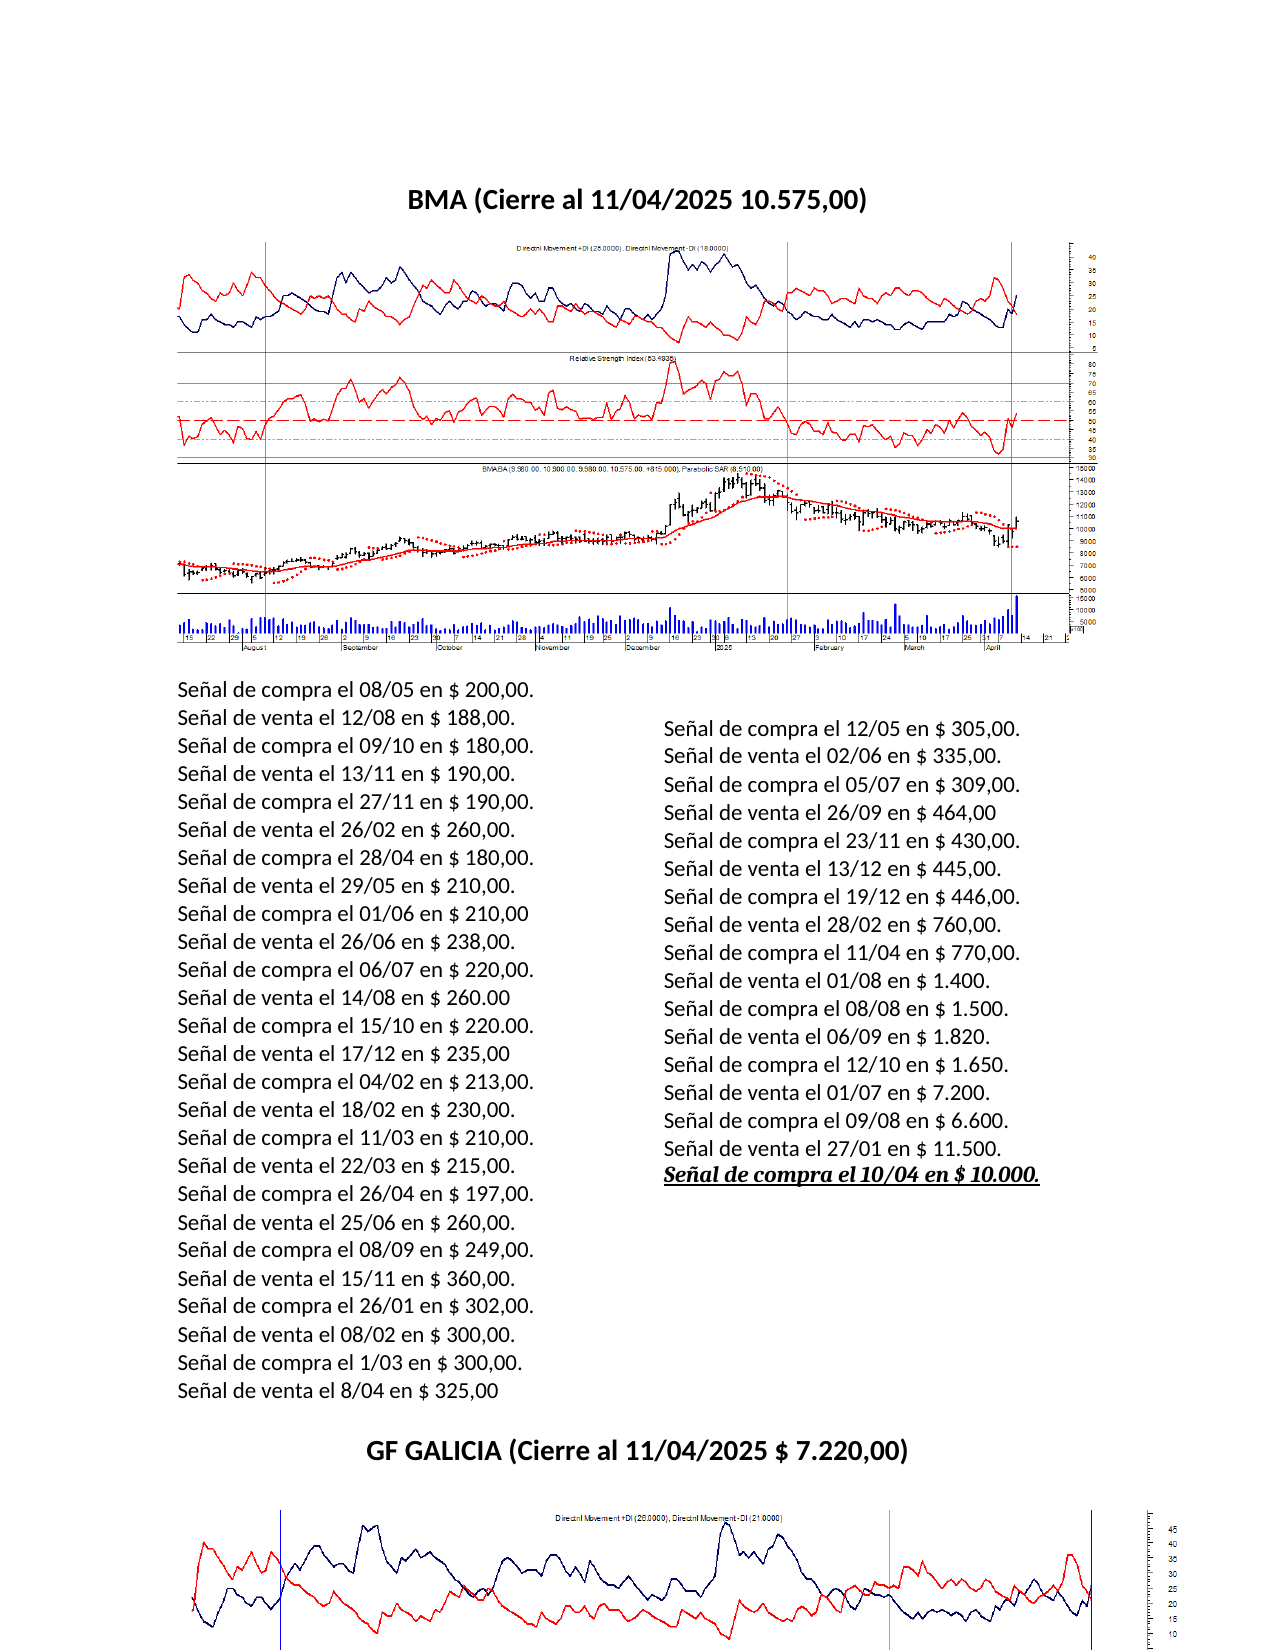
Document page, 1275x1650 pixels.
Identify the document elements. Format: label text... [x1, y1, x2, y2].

text Señal de compra el 1/03 en $ 300,00. [177, 1348, 1098, 1376]
text Señal de venta el 15/11 en $ 360,00. [177, 1264, 648, 1292]
text Señal de compra el 08/05 en $ 200,00. [177, 675, 1098, 703]
text Señal de venta el 26/06 en $ 238,00. [177, 927, 648, 955]
text Señal de compra el 08/09 en $ 249,00. [177, 1236, 648, 1264]
text BMA (Cierre al 11/04/2025 10.575,00) [177, 181, 1098, 217]
text GF GALICIA (Cierre al 11/04/2025 $ 7.220,00) [177, 1432, 1098, 1467]
text Señal de venta el 13/11 en $ 190,00. [177, 759, 648, 787]
text Señal de compra el 01/06 en $ 210,00 [177, 899, 648, 927]
text Señal de venta el 18/02 en $ 230,00. [177, 1096, 648, 1123]
picture [177, 242, 1098, 651]
text Señal de compra el 11/03 en $ 210,00. [177, 1123, 648, 1152]
text Señal de venta el 22/03 en $ 215,00. [177, 1152, 648, 1179]
text Señal de venta el 29/05 en $ 210,00. [177, 871, 648, 899]
text Señal de compra el 15/10 en $ 220.00. [177, 1011, 648, 1039]
text Señal de venta el 17/12 en $ 235,00 [177, 1039, 648, 1067]
text Señal de compra el 06/07 en $ 220,00. [177, 955, 648, 983]
text Señal de venta el 08/02 en $ 300,00. [177, 1320, 648, 1348]
text Señal de compra el 26/01 en $ 302,00. [177, 1292, 648, 1320]
text Señal de compra el 28/04 en $ 180,00. [177, 843, 648, 871]
text Señal de compra el 27/11 en $ 190,00. [177, 787, 648, 815]
text Señal de compra el 09/10 en $ 180,00. [177, 731, 648, 759]
text Señal de venta el 14/08 en $ 260.00 [177, 983, 648, 1011]
text Señal de compra el 04/02 en $ 213,00. [177, 1067, 648, 1096]
text Señal de venta el 12/08 en $ 188,00. [177, 703, 1098, 731]
text Señal de compra el 26/04 en $ 197,00. [177, 1179, 648, 1208]
text Señal de venta el 26/02 en $ 260,00. [177, 815, 648, 843]
text Señal de venta el 8/04 en $ 325,00 [177, 1376, 1098, 1404]
picture [191, 1510, 1179, 1650]
text Señal de venta el 25/06 en $ 260,00. [177, 1208, 648, 1236]
